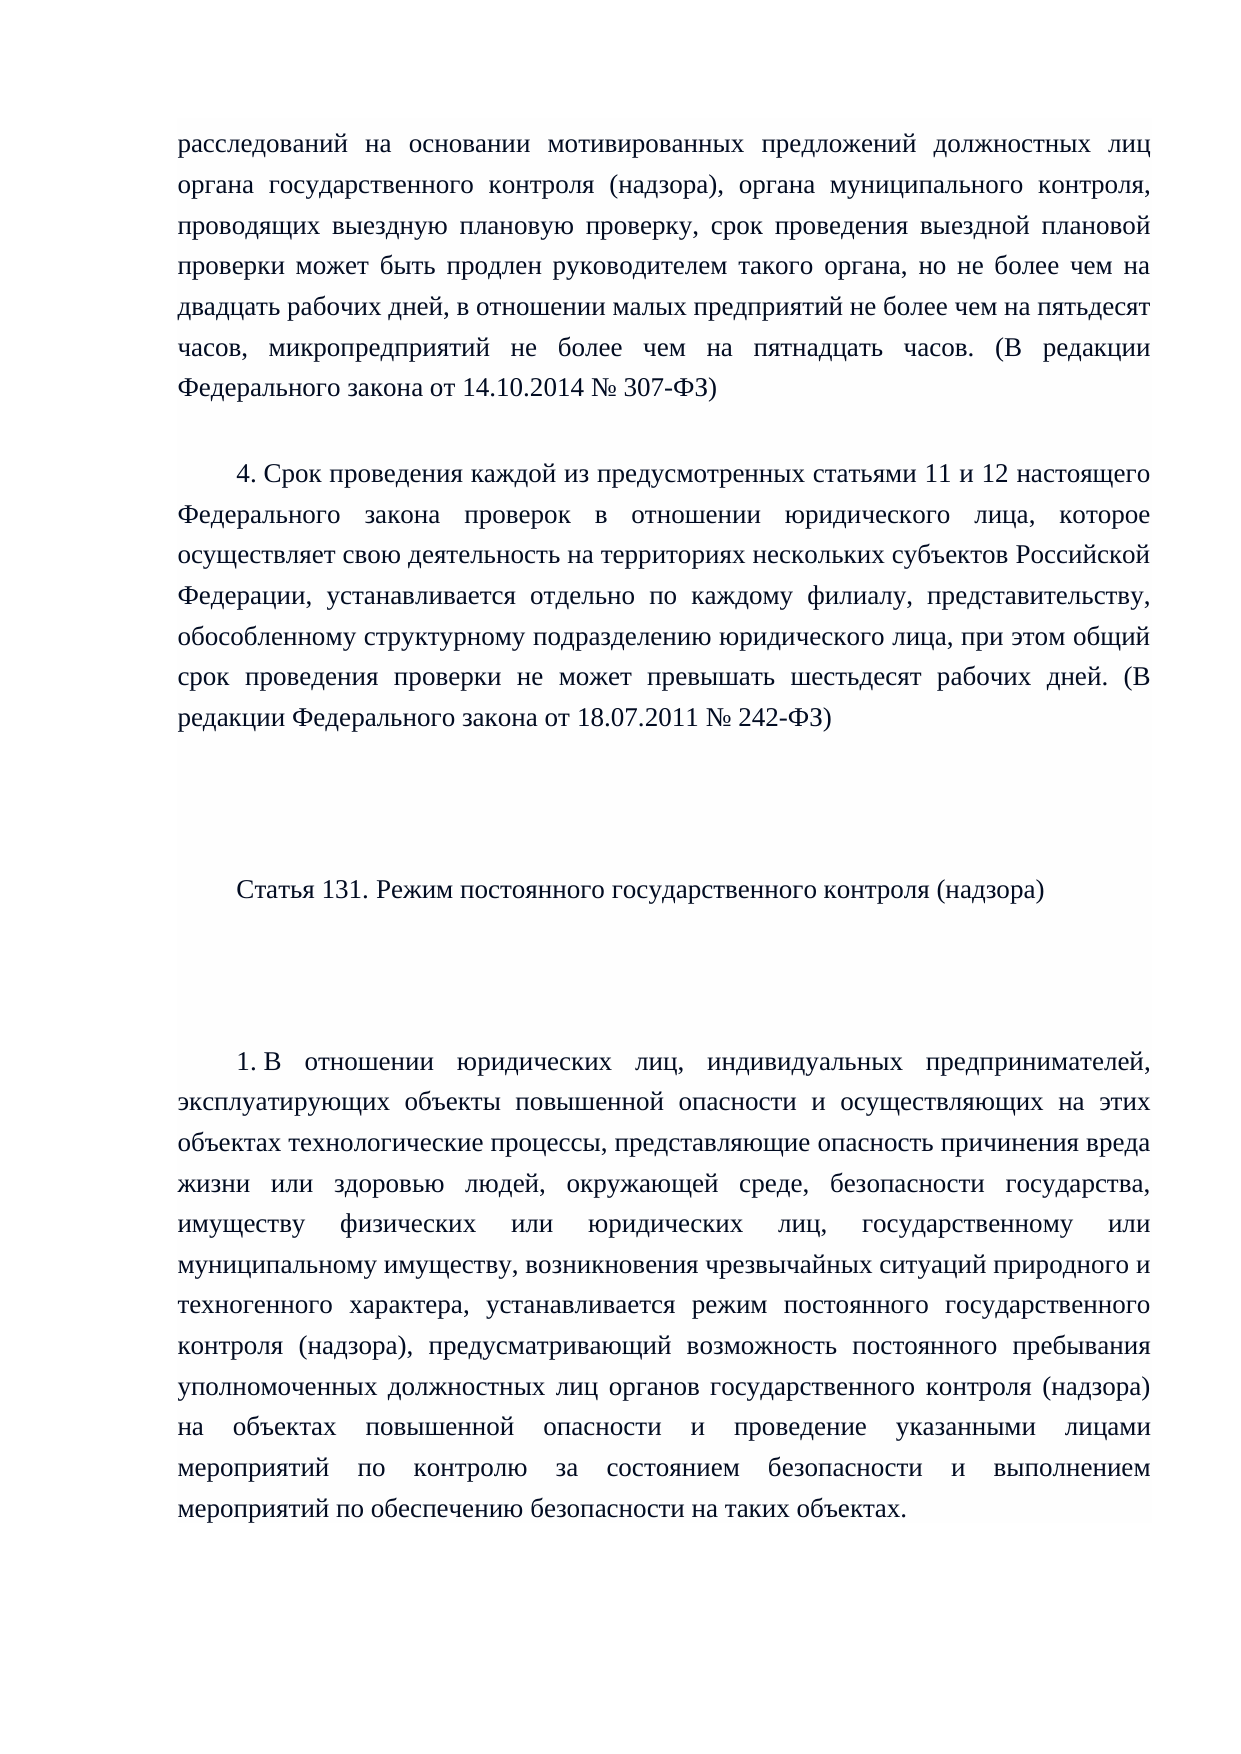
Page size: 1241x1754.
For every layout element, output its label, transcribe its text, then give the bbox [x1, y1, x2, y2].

text 1. В отношении юридических лиц, индивидуальных предпринимателей, эксплуатирующих объекты повышенной опасности и осуществляющих на этих объектах технологические процессы, представляющие опасность причинения вреда жизни или здоровью людей, окружающей среде, безопасности государства, имуществу физических или юридических лиц, государственному или муниципальному имуществу, возникновения чрезвычайных ситуаций природного и техногенного характера, устанавливается режим постоянного государственного контроля (надзора), предусматривающий возможность постоянного пребывания уполномоченных должностных лиц органов государственного контроля (надзора) на объектах повышенной опасности и проведение указанными лицами мероприятий по контролю за состоянием безопасности и выполнением мероприятий по обеспечению безопасности на таких объектах. [177, 1035, 1152, 1523]
text Статья 131. Режим постоянного государственного контроля (надзора) [177, 863, 1152, 904]
text 4. Срок проведения каждой из предусмотренных статьями 11 и 12 настоящего Федерального закона проверок в отношении юридического лица, которое осуществляет свою деятельность на территориях нескольких субъектов Российской Федерации, устанавливается отдельно по каждому филиалу, представительству, обособленному структурному подразделению юридического лица, при этом общий срок проведения проверки не может превышать шестьдесят рабочих дней. (В редакции Федерального закона от 18.07.2011 № 242-ФЗ) [177, 448, 1152, 732]
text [177, 118, 1152, 402]
